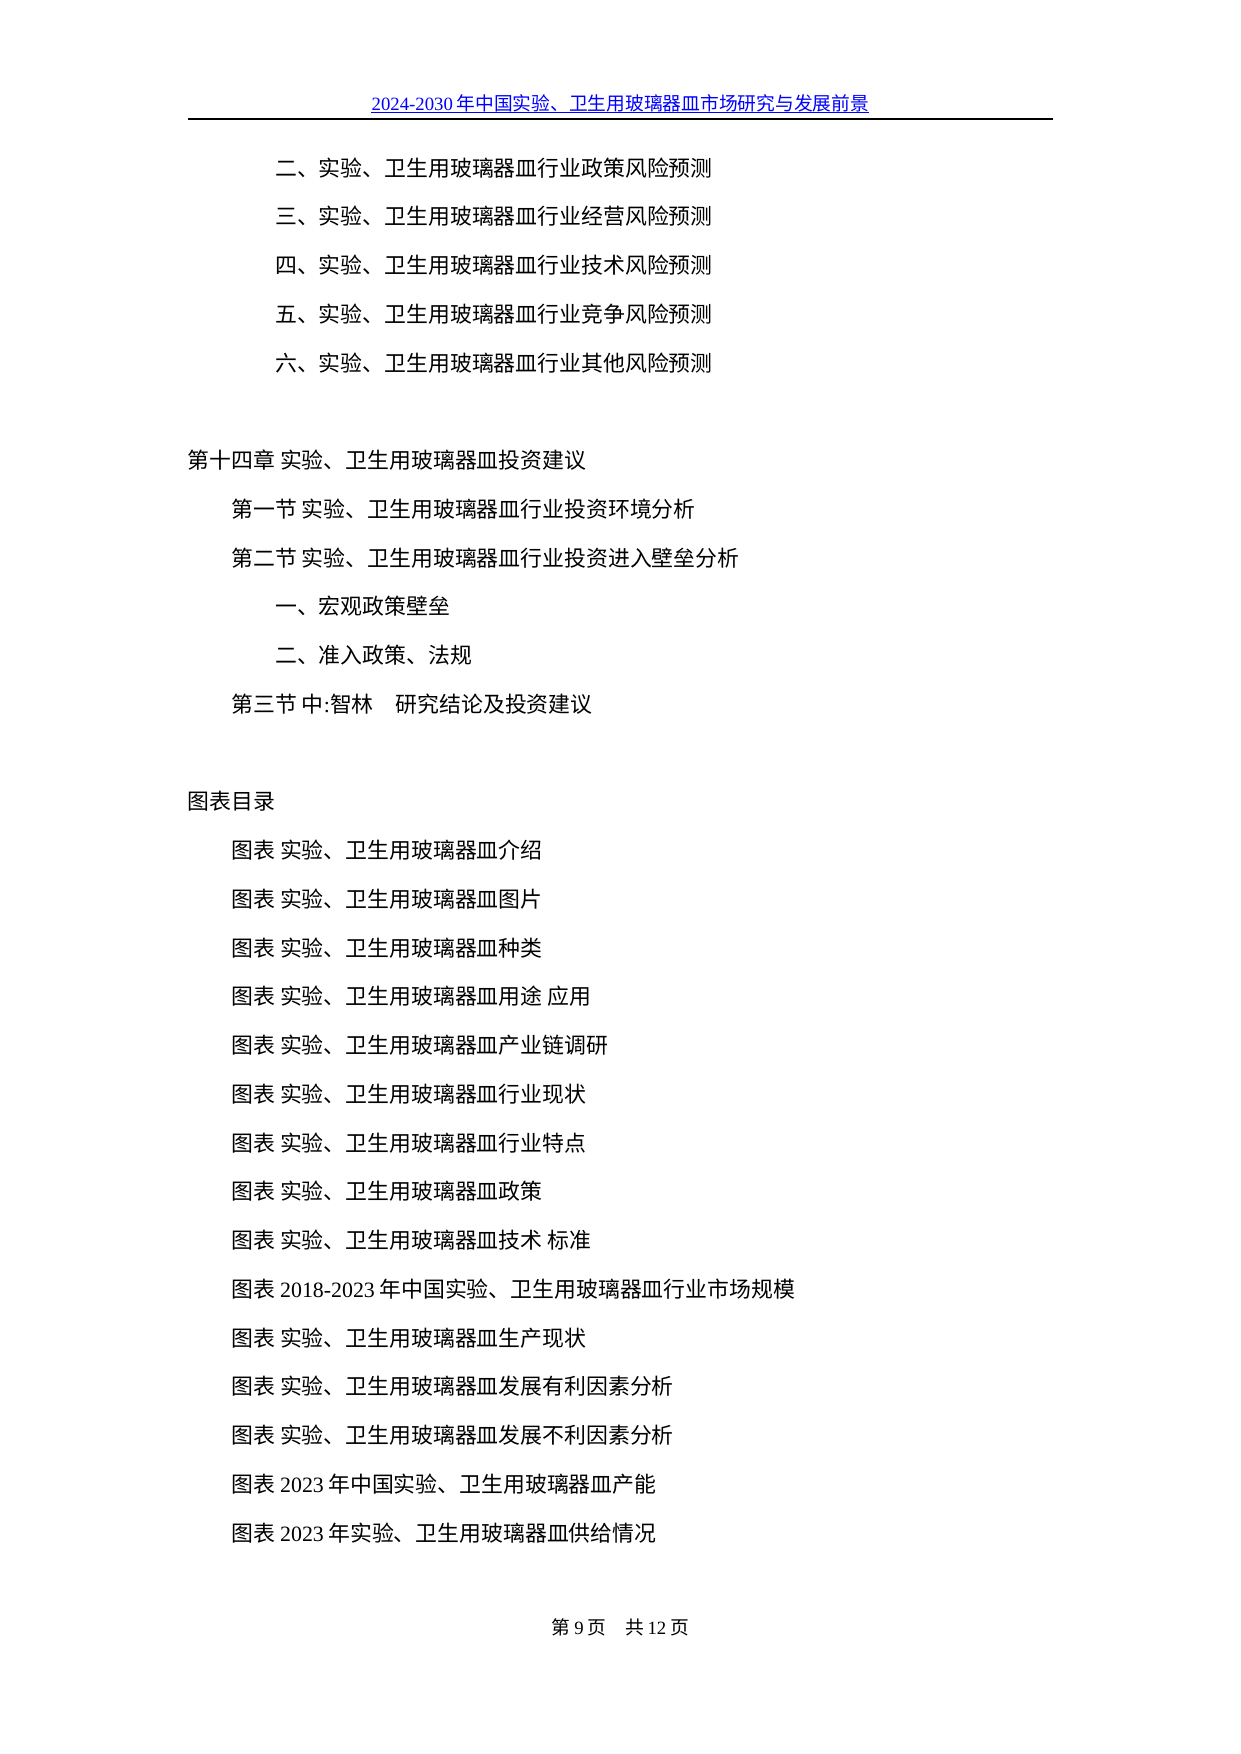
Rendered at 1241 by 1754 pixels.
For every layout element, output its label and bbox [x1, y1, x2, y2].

text [187, 150, 1053, 1548]
